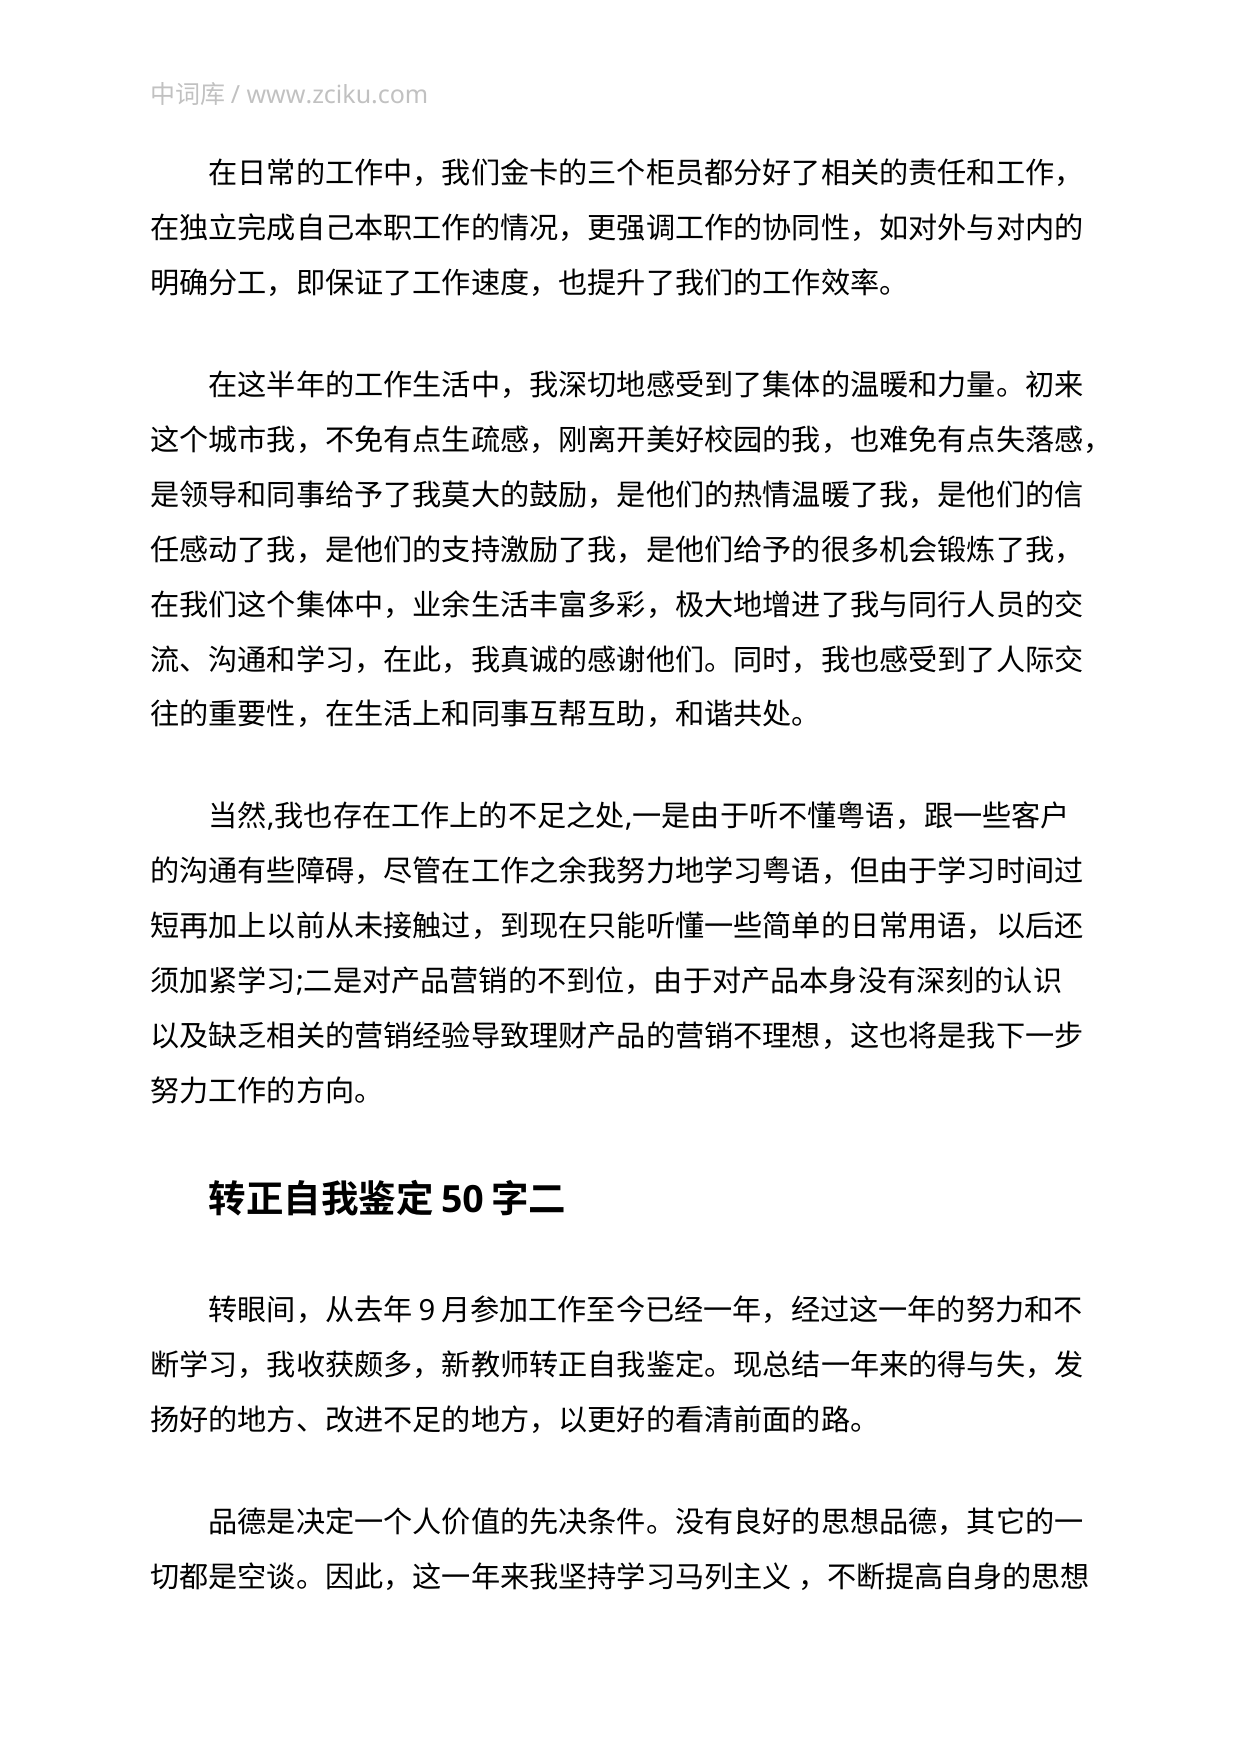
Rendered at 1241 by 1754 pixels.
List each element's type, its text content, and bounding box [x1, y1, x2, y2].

text 在这半年的工作生活中，我深切地感受到了集体的温暖和力量。初来这个城市我，不免有点生疏感，刚离开美好校园的我，也难免有点失落感，是领导和同事给予了我莫大的鼓励，是他们的热情温暖了我，是他们的信任感动了我，是他们的支持激励了我，是他们给予的很多机会锻炼了我，在我们这个集体中，业余生活丰富多彩，极大地增进了我与同行人员的交流、沟通和学习，在此，我真诚的感谢他们。同时，我也感受到了人际交往的重要性，在生活上和同事互帮互助，和谐共处。 [150, 362, 1090, 733]
text 转眼间，从去年9月参加工作至今已经一年，经过这一年的努力和不断学习，我收获颇多，新教师转正自我鉴定。现总结一年来的得与失，发扬好的地方、改进不足的地方，以更好的看清前面的路。 [150, 1287, 1090, 1439]
text 在日常的工作中，我们金卡的三个柜员都分好了相关的责任和工作，在独立完成自己本职工作的情况，更强调工作的协同性，如对外与对内的明确分工，即保证了工作速度，也提升了我们的工作效率。 [150, 150, 1090, 302]
text 当然,我也存在工作上的不足之处,一是由于听不懂粤语，跟一些客户的沟通有些障碍，尽管在工作之余我努力地学习粤语，但由于学习时间过短再加上以前从未接触过，到现在只能听懂一些简单的日常用语，以后还须加紧学习;二是对产品营销的不到位，由于对产品本身没有深刻的认识以及缺乏相关的营销经验导致理财产品的营销不理想，这也将是我下一步努力工作的方向。 [150, 793, 1090, 1110]
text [150, 1498, 1090, 1596]
text 转正自我鉴定50字二 [150, 1169, 1090, 1224]
